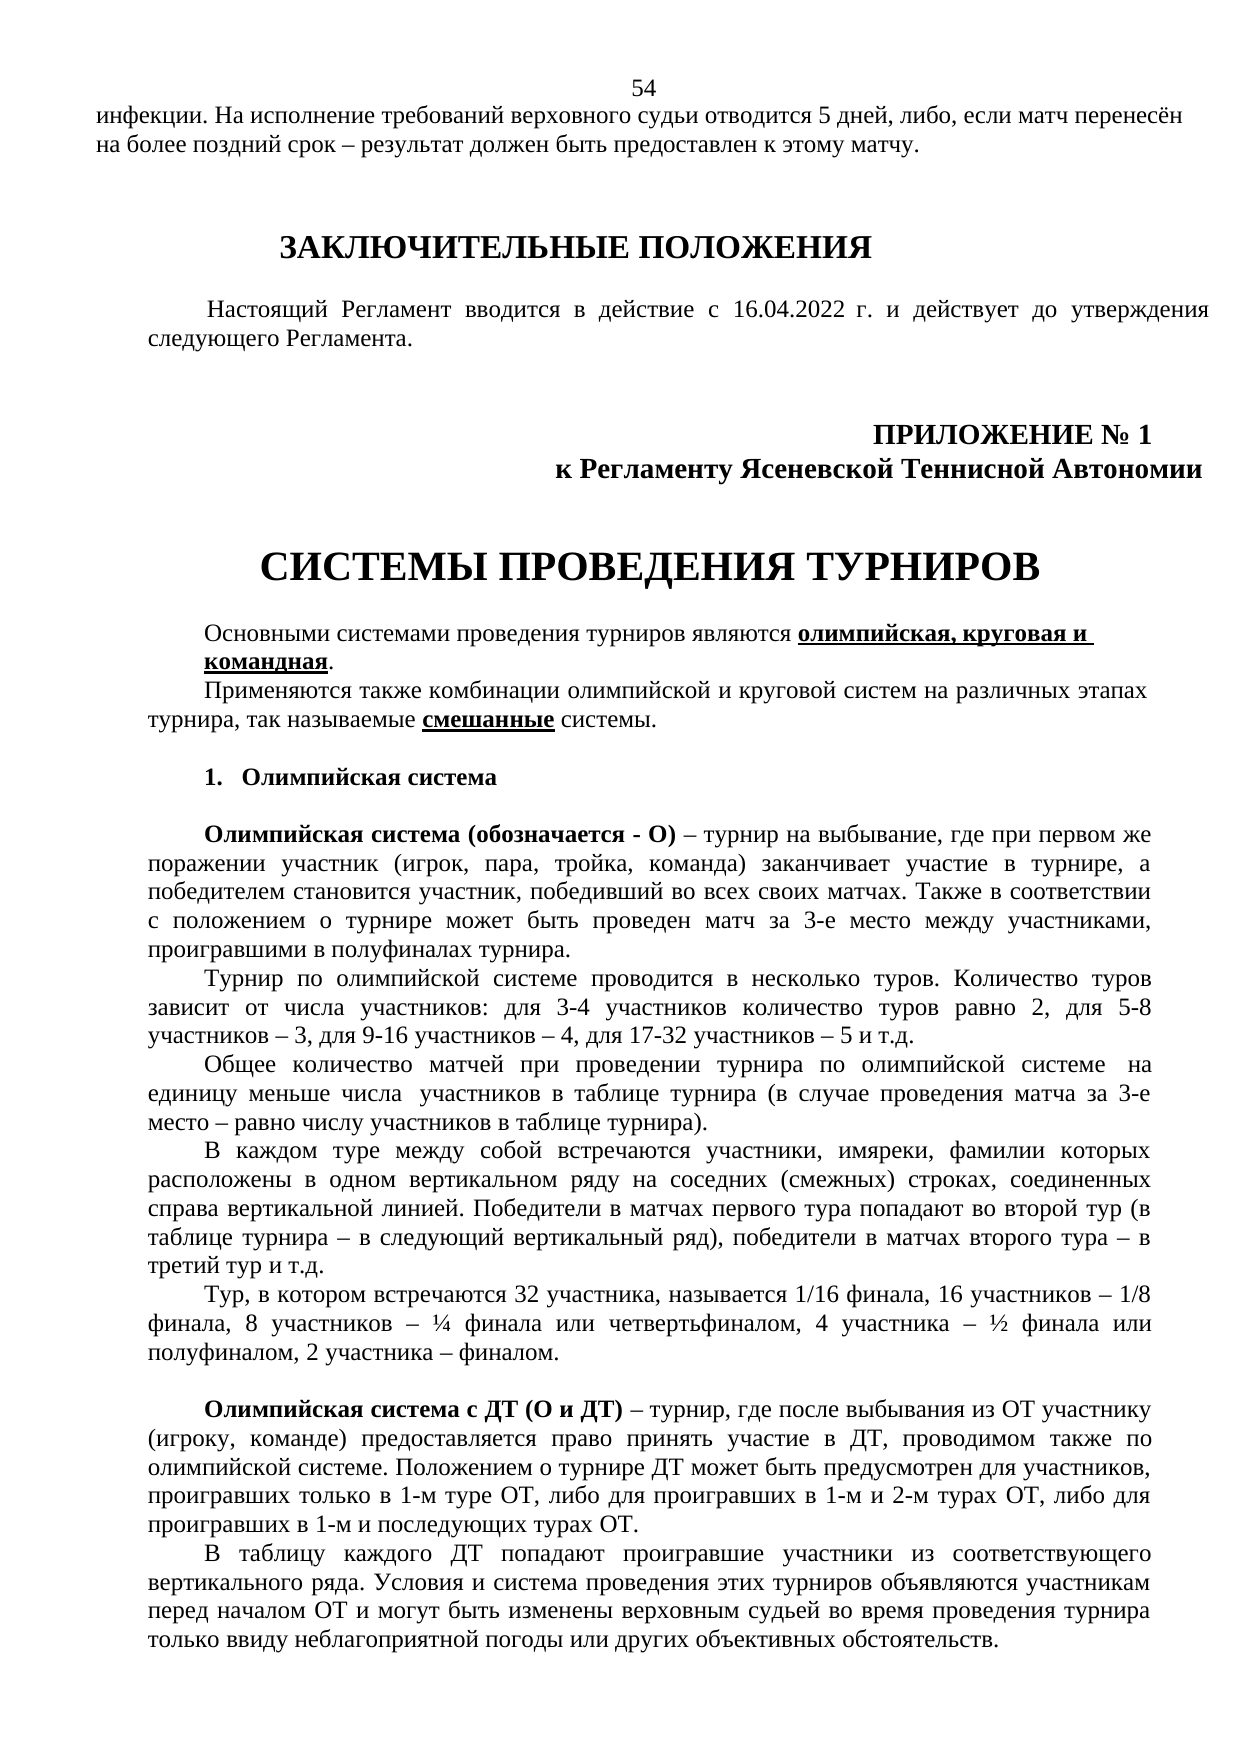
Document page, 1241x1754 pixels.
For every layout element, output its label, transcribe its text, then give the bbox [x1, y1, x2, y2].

text Олимпийская система (обозначается - О) – турнир на выбывание, где при первом же поражении участник (игрок, пара, тройка, команда) заканчивает участие в турнире, а победителем становится участник, победивший во всех своих матчах. Также в соответствии с положением о турнире может быть проведен матч за 3-е место между участниками, проигравшими в полуфиналах турнира. [148, 819, 1152, 963]
subtitle ПРИЛОЖЕНИЕ № 1 [96, 417, 1152, 451]
text Применяются также комбинации олимпийской и круговой систем на различных этапах турнира, так называемые смешанные системы. [148, 675, 1209, 733]
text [96, 100, 1209, 157]
subtitle СИСТЕМЫ ПРОВЕДЕНИЯ ТУРНИРОВ [258, 542, 1042, 590]
text Общее количество матчей при проведении турнира по олимпийской системе на единицу меньше числа участников в таблице турнира (в случае проведения матча за 3-е место – равно числу участников в таблице турнира). [148, 1049, 1152, 1135]
text Тур, в котором встречаются 32 участника, называется 1/16 финала, 16 участников – 1/8 финала, 8 участников – ¼ финала или четвертьфиналом, 4 участника – ½ финала или полуфиналом, 2 участника – финалом. [148, 1279, 1152, 1365]
text В таблицу каждого ДТ попадают проигравшие участники из соответствующего вертикального ряда. Условия и система проведения этих турниров объявляются участникам перед началом ОТ и могут быть изменены верховным судьей во время проведения турнира только ввиду неблагоприятной погоды или других объективных обстоятельств. [148, 1538, 1151, 1653]
text к Регламенту Ясеневской Теннисной Автономии [96, 451, 1209, 484]
text Турнир по олимпийской системе проводится в несколько туров. Количество туров зависит от числа участников: для 3-4 участников количество туров равно 2, для 5-8 участников – 3, для 9-16 участников – 4, для 17-32 участников – 5 и т.д. [148, 963, 1152, 1049]
subtitle Олимпийская система [204, 762, 1209, 791]
text В каждом туре между собой встречаются участники, имяреки, фамилии которых расположены в одном вертикальном ряду на соседних (смежных) строках, соединенных справа вертикальной линией. Победители в матчах первого тура попадают во второй тур (в таблице турнира – в следующий вертикальный ряд), победители в матчах второго тура – в третий тур и т.д. [148, 1135, 1152, 1279]
text ЗАКЛЮЧИТЕЛЬНЫЕ ПОЛОЖЕНИЯ [96, 228, 1209, 266]
text Настоящий Регламент вводится в действие с 16.04.2022 г. и действует до утверждения следующего Регламента. [148, 294, 1209, 352]
text Олимпийская система с ДТ (О и ДТ) – турнир, где после выбывания из ОТ участнику (игроку, команде) предоставляется право принять участие в ДТ, проводимом также по олимпийской системе. Положением о турнире ДТ может быть предусмотрен для участников, проигравших только в 1-м туре ОТ, либо для проигравших в 1-м и 2-м турах ОТ, либо для проигравших в 1-м и последующих турах ОТ. [148, 1394, 1152, 1538]
text Основными системами проведения турниров являются олимпийская, круговая и командная. [204, 618, 1209, 675]
